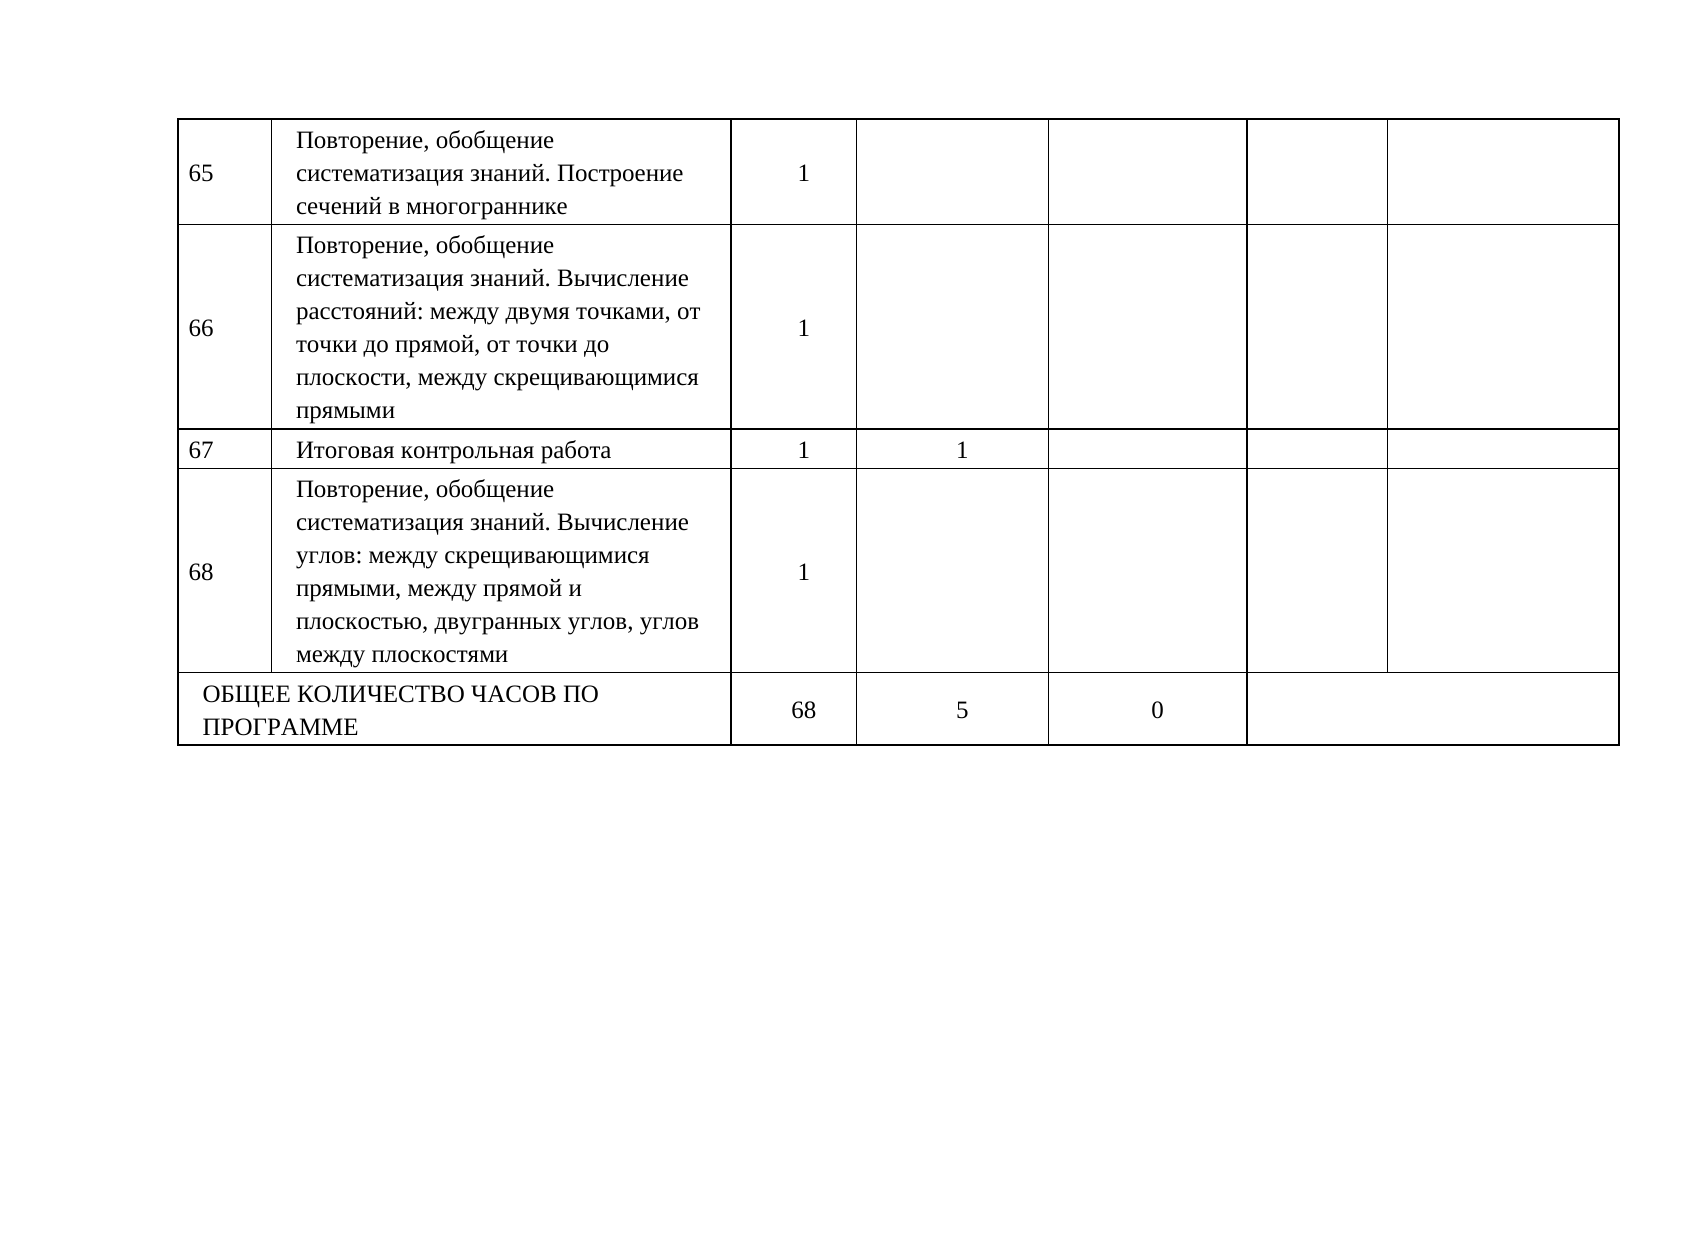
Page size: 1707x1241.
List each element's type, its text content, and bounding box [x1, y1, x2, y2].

table_cell [1388, 430, 1618, 467]
table_cell [857, 225, 1048, 428]
table_cell [1388, 120, 1618, 223]
table_cell ОБЩЕЕ КОЛИЧЕСТВО ЧАСОВ ПО ПРОГРАММЕ [179, 673, 730, 744]
table_cell 1 [732, 225, 856, 428]
table_cell 1 [857, 430, 1048, 467]
table_cell [1049, 469, 1246, 672]
table_cell [1388, 469, 1618, 672]
table_cell 68 [179, 469, 271, 672]
table_cell [1049, 430, 1246, 467]
table_cell Повторение, обобщение систематизация знаний. Построение сечений в многограннике [272, 120, 730, 223]
table_cell 68 [732, 673, 856, 744]
table_cell [1049, 225, 1246, 428]
table_cell [1388, 225, 1618, 428]
table_cell Итоговая контрольная работа [272, 430, 730, 467]
table_cell Повторение, обобщение систематизация знаний. Вычисление расстояний: между двумя точками, от точки до прямой, от точки до плоскости, между скрещивающимися прямыми [272, 225, 730, 428]
table_cell 67 [179, 430, 271, 467]
table_cell [1248, 430, 1387, 467]
table_cell 66 [179, 225, 271, 428]
table_cell [1248, 469, 1387, 672]
table_cell [1248, 673, 1618, 744]
table_cell 1 [732, 469, 856, 672]
table_cell 65 [179, 120, 271, 223]
table_cell 0 [1049, 673, 1246, 744]
table_cell [857, 120, 1048, 223]
table_cell Повторение, обобщение систематизация знаний. Вычисление углов: между скрещивающимися прямыми, между прямой и плоскостью, двугранных углов, углов между плоскостями [272, 469, 730, 672]
table_cell [857, 469, 1048, 672]
table_cell 1 [732, 120, 856, 223]
table_cell [1248, 120, 1387, 223]
table_cell 5 [857, 673, 1048, 744]
table_cell [1248, 225, 1387, 428]
table_cell [1049, 120, 1246, 223]
table_cell 1 [732, 430, 856, 467]
